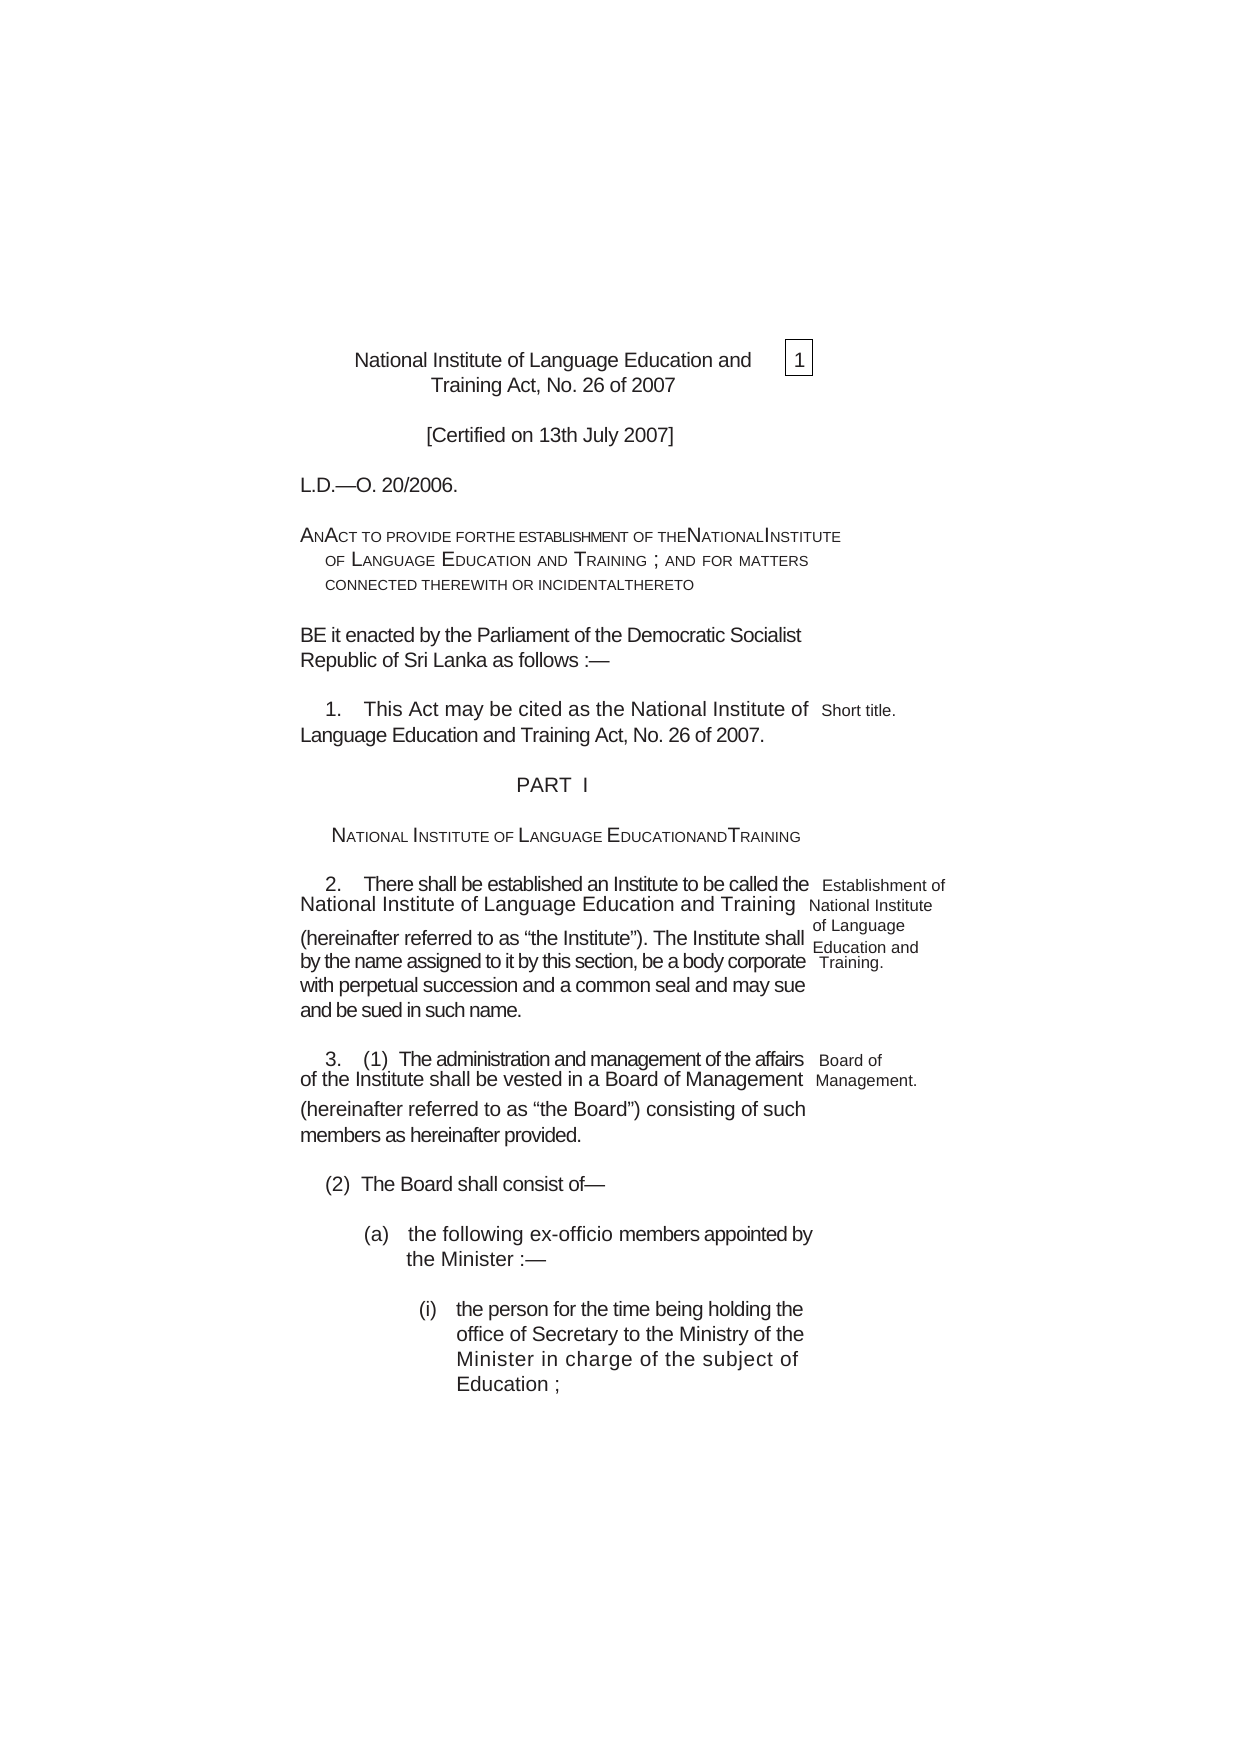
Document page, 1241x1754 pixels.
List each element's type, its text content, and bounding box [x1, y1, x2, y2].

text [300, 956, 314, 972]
text L.D.—O. 20/2006. [300, 472, 1240, 498]
text office of Secretary to the Ministry of the [456, 1322, 1240, 1347]
text [Certified on 13th July 2007] [426, 422, 1240, 448]
text National Institute of Language Education and Training National Institute [300, 896, 1240, 916]
text Education ; [456, 1372, 1240, 1396]
text by the name assigned to it by this section, be a body corporate Training. [713, 956, 1240, 972]
text 1. This Act may be cited as the National Institute of Short title. [325, 701, 1240, 721]
text BE it enacted by the Parliament of the Democratic Socialist [300, 622, 1240, 647]
text ANACT TO PROVIDE FORTHE ESTABLISHMENT OF THENATIONALINSTITUTE [300, 522, 1240, 548]
text Training Act, No. 26 of 2007 [431, 373, 1240, 397]
text PART I [516, 772, 1240, 797]
text with perpetual succession and a common seal and may sue [300, 972, 1240, 997]
text the Minister :— [406, 1247, 1240, 1272]
text (2) The Board shall consist of— [325, 1172, 1240, 1197]
text CONNECTED THEREWITH OR INCIDENTALTHERETO [325, 571, 1240, 596]
text of Language [812, 916, 1240, 936]
text (i) the person for the time being holding the [418, 1297, 1240, 1322]
text members as hereinafter provided. [300, 1122, 1240, 1147]
text (a) the following ex-officio members appointed by [364, 1222, 1240, 1247]
text and be sued in such name. [300, 997, 1240, 1022]
text 3. (1) The administration and management of the affairs Board of [325, 1049, 1240, 1070]
text OF LANGUAGE EDUCATION AND TRAINING ; AND FOR MATTERS [325, 548, 1240, 571]
text by the name assigned to it by this section, be a body corporate Training. [303, 956, 717, 972]
text of the Institute shall be vested in a Board of Management Management. [300, 1070, 1240, 1090]
text Language Education and Training Act, No. 26 of 2007. [300, 722, 1240, 747]
text National Institute of Language Education and 1 [354, 348, 1240, 373]
text NATIONAL INSTITUTE OF LANGUAGE EDUCATIONANDTRAINING [331, 822, 1240, 847]
text 2. There shall be established an Institute to be called the Establishment of [325, 876, 1240, 896]
text Minister in charge of the subject of [456, 1347, 1240, 1372]
text (hereinafter referred to as “the Board”) consisting of such [300, 1097, 1240, 1122]
text Republic of Sri Lanka as follows :— [300, 647, 1240, 672]
